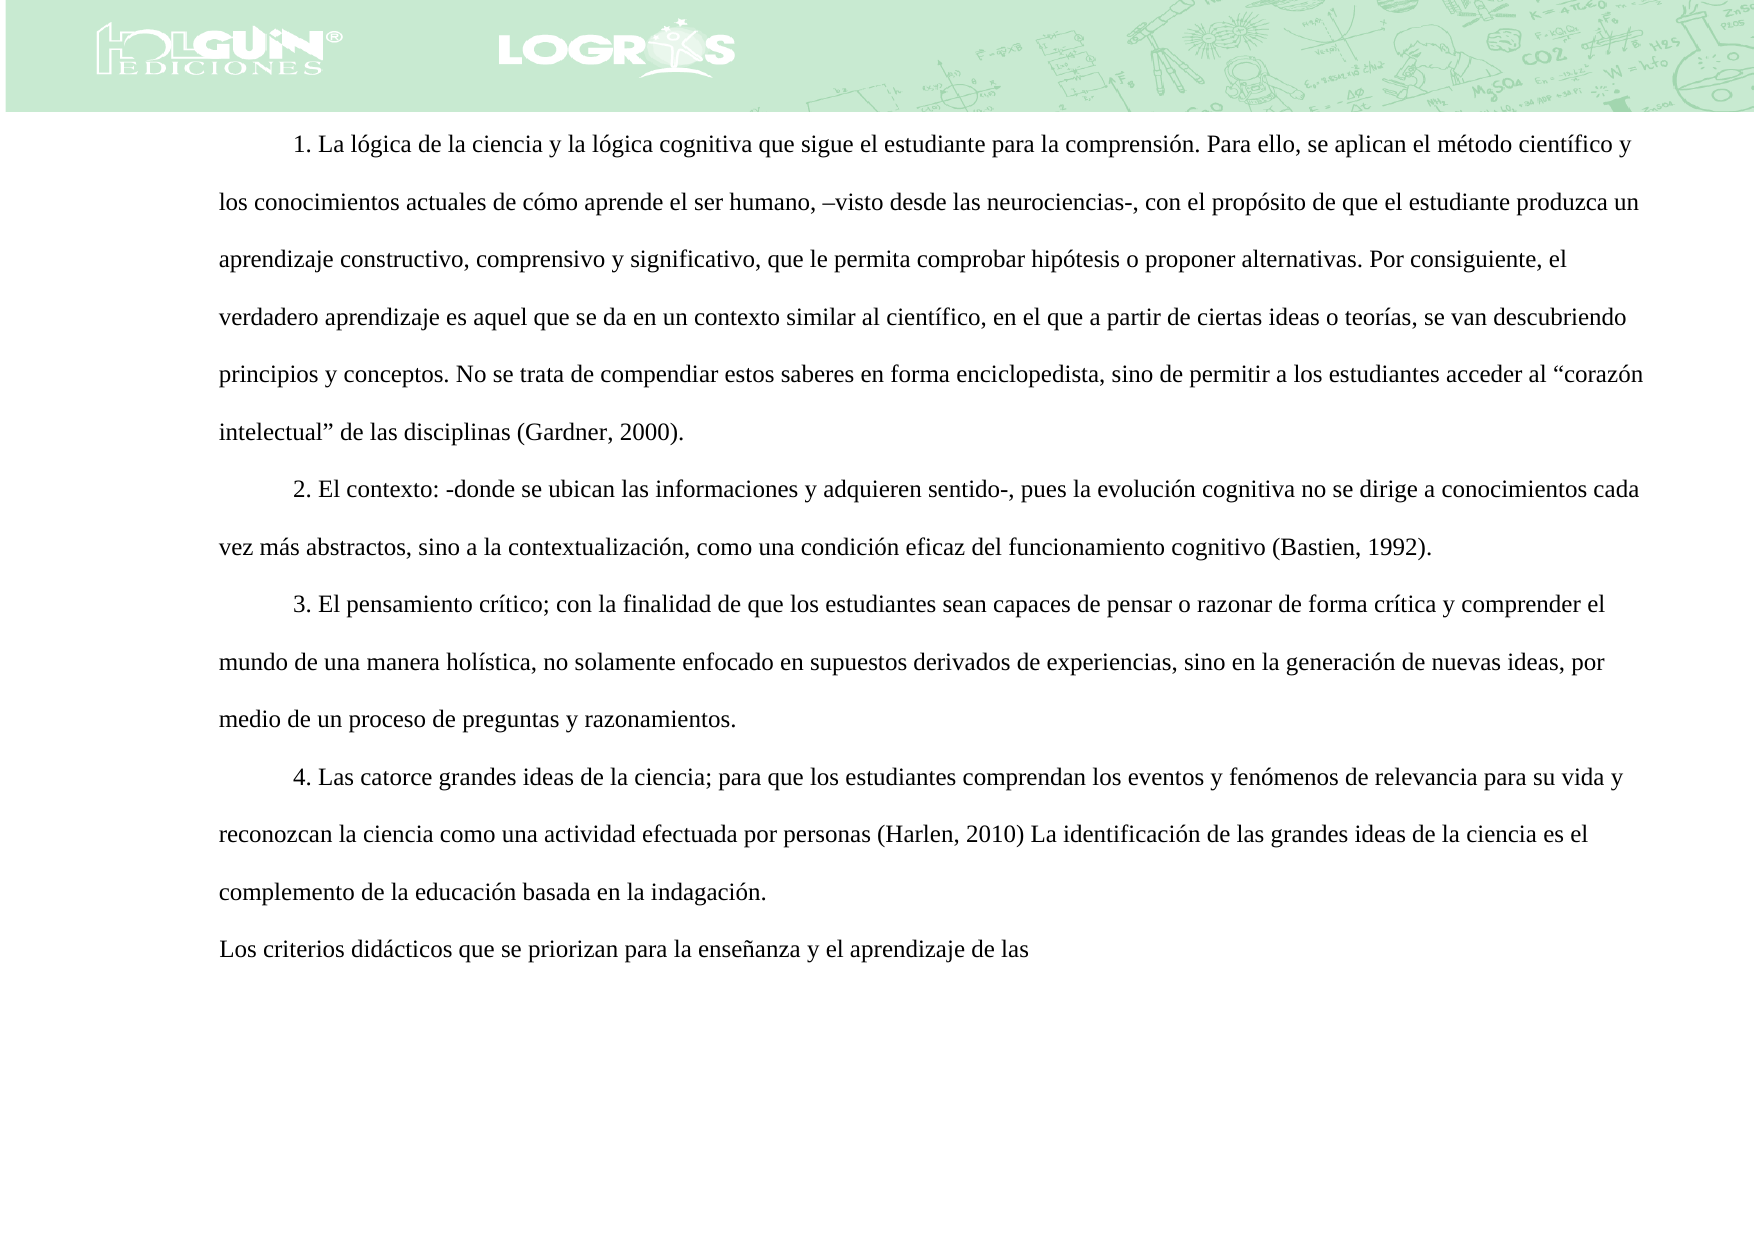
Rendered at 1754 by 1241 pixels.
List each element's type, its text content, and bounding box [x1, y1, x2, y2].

text Los criterios didácticos que se priorizan para la enseñanza y el aprendizaje de las [145, 934, 1665, 963]
text 4. Las catorce grandes ideas de la ciencia; para que los estudiantes comprendan los eventos y fenómenos de relevancia para su vida y reconozcan la ciencia como una actividad efectuada por personas (Harlen, 2010) La identificación de las grandes ideas de la ciencia es el complemento de la educación basada en la indagación. [218, 762, 1665, 905]
text 2. El contexto: -donde se ubican las informaciones y adquieren sentido-, pues la evolución cognitiva no se dirige a conocimientos cada vez más abstractos, sino a la contextualización, como una condición eficaz del funcionamiento cognitivo (Bastien, 1992). [218, 474, 1665, 560]
picture [5, 0, 1754, 112]
text 1. La lógica de la ciencia y la lógica cognitiva que sigue el estudiante para la comprensión. Para ello, se aplican el método científico y los conocimientos actuales de cómo aprende el ser humano, –visto desde las neurociencias-, con el propósito de que el estudiante produzca un aprendizaje constructivo, comprensivo y significativo, que le permita comprobar hipótesis o proponer alternativas. Por consiguiente, el verdadero aprendizaje es aquel que se da en un contexto similar al científico, en el que a partir de ciertas ideas o teorías, se van descubriendo principios y conceptos. No se trata de compendiar estos saberes en forma enciclopedista, sino de permitir a los estudiantes acceder al “corazón intelectual” de las disciplinas (Gardner, 2000). [218, 129, 1665, 445]
text 3. El pensamiento crítico; con la finalidad de que los estudiantes sean capaces de pensar o razonar de forma crítica y comprender el mundo de una manera holística, no solamente enfocado en supuestos derivados de experiencias, sino en la generación de nuevas ideas, por medio de un proceso de preguntas y razonamientos. [218, 589, 1665, 733]
